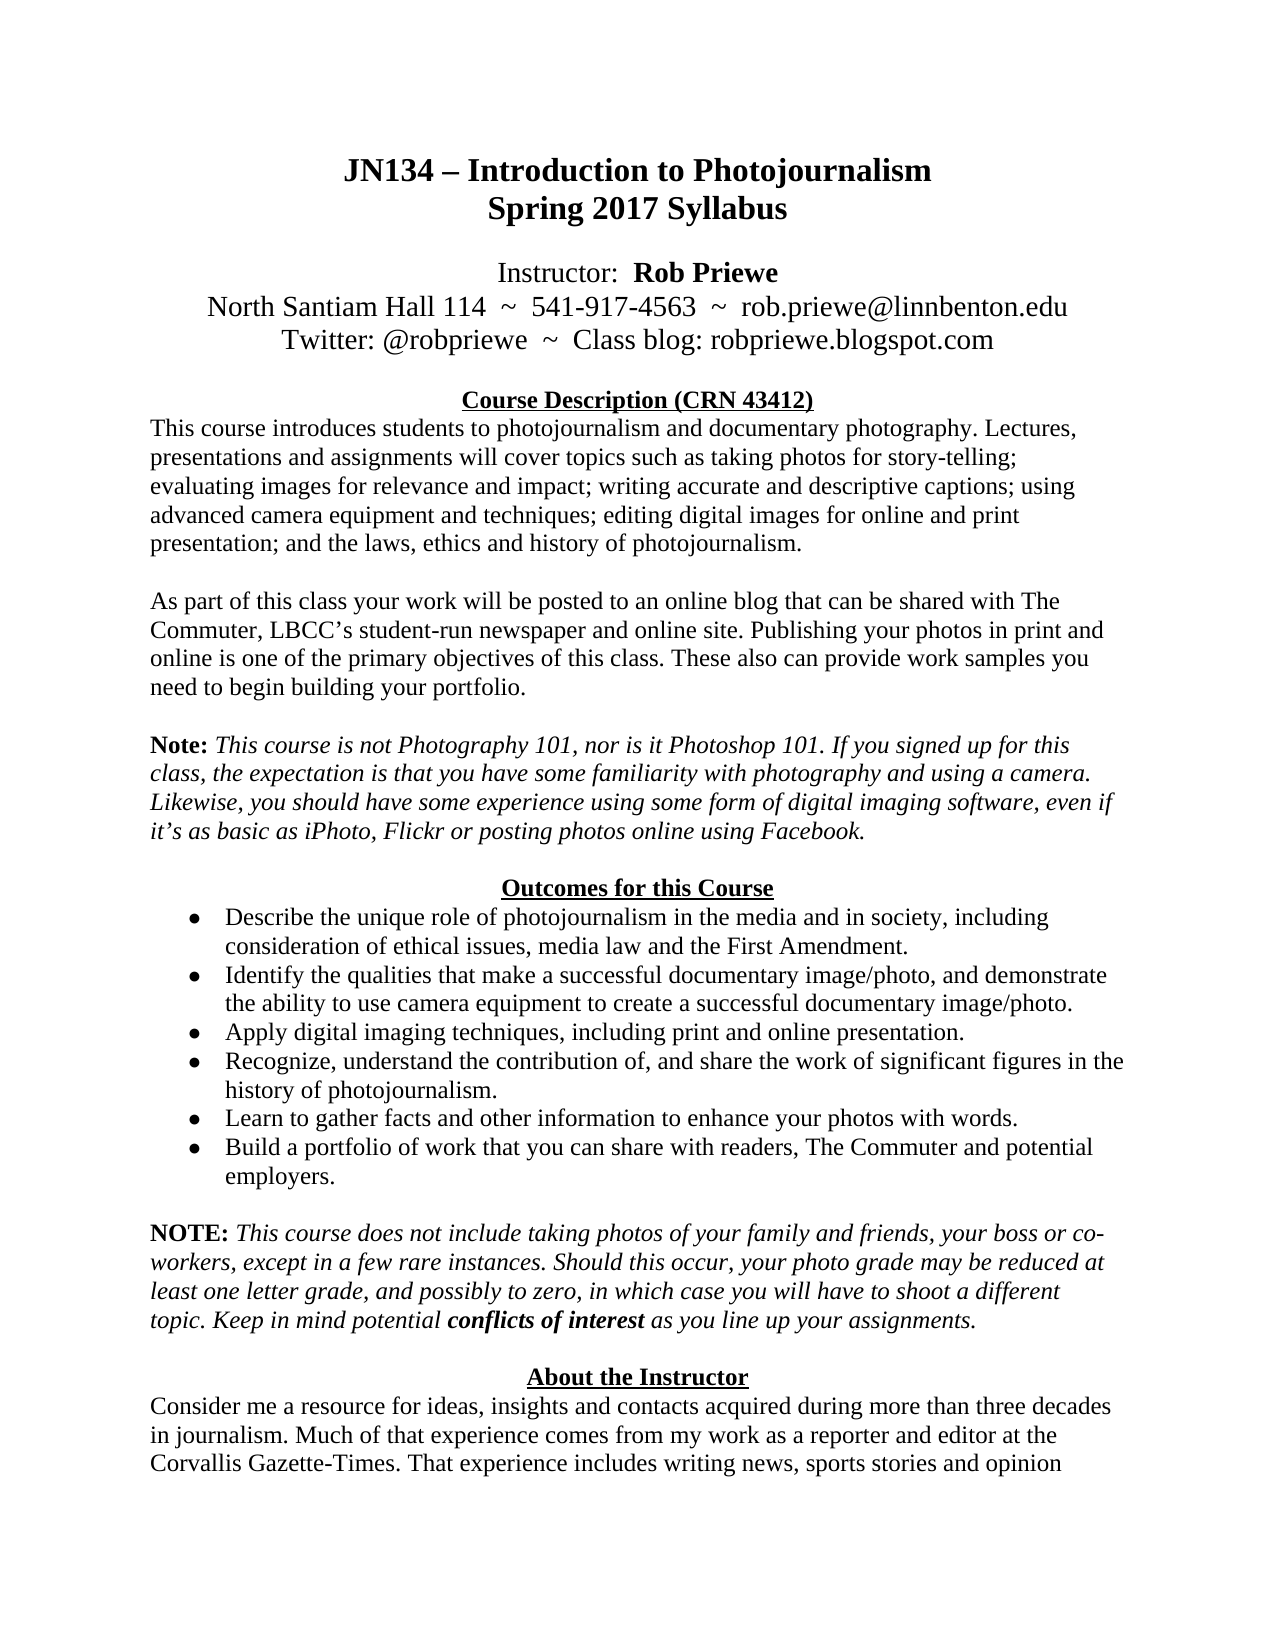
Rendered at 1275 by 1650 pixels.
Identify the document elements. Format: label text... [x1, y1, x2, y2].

text Course Description (CRN 43412) [150, 385, 1125, 413]
list Describe the unique role of photojournalism in the media and in society, including consideration of ethical issues, media law and the First Amendment. [187, 902, 1125, 960]
text About the Instructor [150, 1362, 1125, 1391]
text Spring 2017 Syllabus [150, 188, 1125, 227]
text Note: This course is not Photography 101, nor is it Photoshop 101. If you signed up for this class, the expectation is that you have some familiarity with photography and using a camera. Likewise, you should have some experience using some form of digital imaging software, even if it’s as basic as iPhoto, Flickr or posting photos online using Facebook. [150, 730, 1125, 845]
text This course introduces students to photojournalism and documentary photography. Lectures, presentations and assignments will cover topics such as taking photos for story-telling; evaluating images for relevance and impact; writing accurate and descriptive captions; using advanced camera equipment and techniques; editing digital images for online and print presentation; and the laws, ethics and history of photojournalism. [150, 413, 1125, 557]
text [150, 1391, 1125, 1477]
text NOTE: This course does not include taking photos of your family and friends, your boss or co-workers, except in a few rare instances. Should this occur, your photo grade may be reduced at least one letter grade, and possibly to zero, in which case you will have to shoot a different topic. Keep in mind potential conflicts of interest as you line up your assignments. [150, 1218, 1125, 1333]
list Recognize, understand the contribution of, and share the work of significant figures in the history of photojournalism. [187, 1046, 1125, 1103]
list Apply digital imaging techniques, including print and online presentation. [187, 1017, 1125, 1046]
text As part of this class your work will be posted to an online blog that can be shared with The Commuter, LBCC’s student-run newspaper and online site. Publishing your photos in print and online is one of the primary objectives of this class. These also can provide work samples you need to begin building your portfolio. [150, 586, 1125, 701]
text Outcomes for this Course [150, 873, 1125, 902]
text North Santiam Hall 114 ~ 541-917-4563 ~ rob.priewe@linnbenton.edu [150, 289, 1125, 322]
list Learn to gather facts and other information to enhance your photos with words. [187, 1103, 1125, 1132]
list Build a portfolio of work that you can share with readers, The Commuter and potential employers. [187, 1132, 1125, 1190]
text Instructor: Rob Priewe [150, 255, 1125, 289]
text Twitter: @robpriewe ~ Class blog: robpriewe.blogspot.com [150, 322, 1125, 356]
list Identify the qualities that make a successful documentary image/photo, and demonstrate the ability to use camera equipment to create a successful documentary image/photo. [187, 960, 1125, 1017]
text JN134 – Introduction to Photojournalism [150, 150, 1125, 188]
